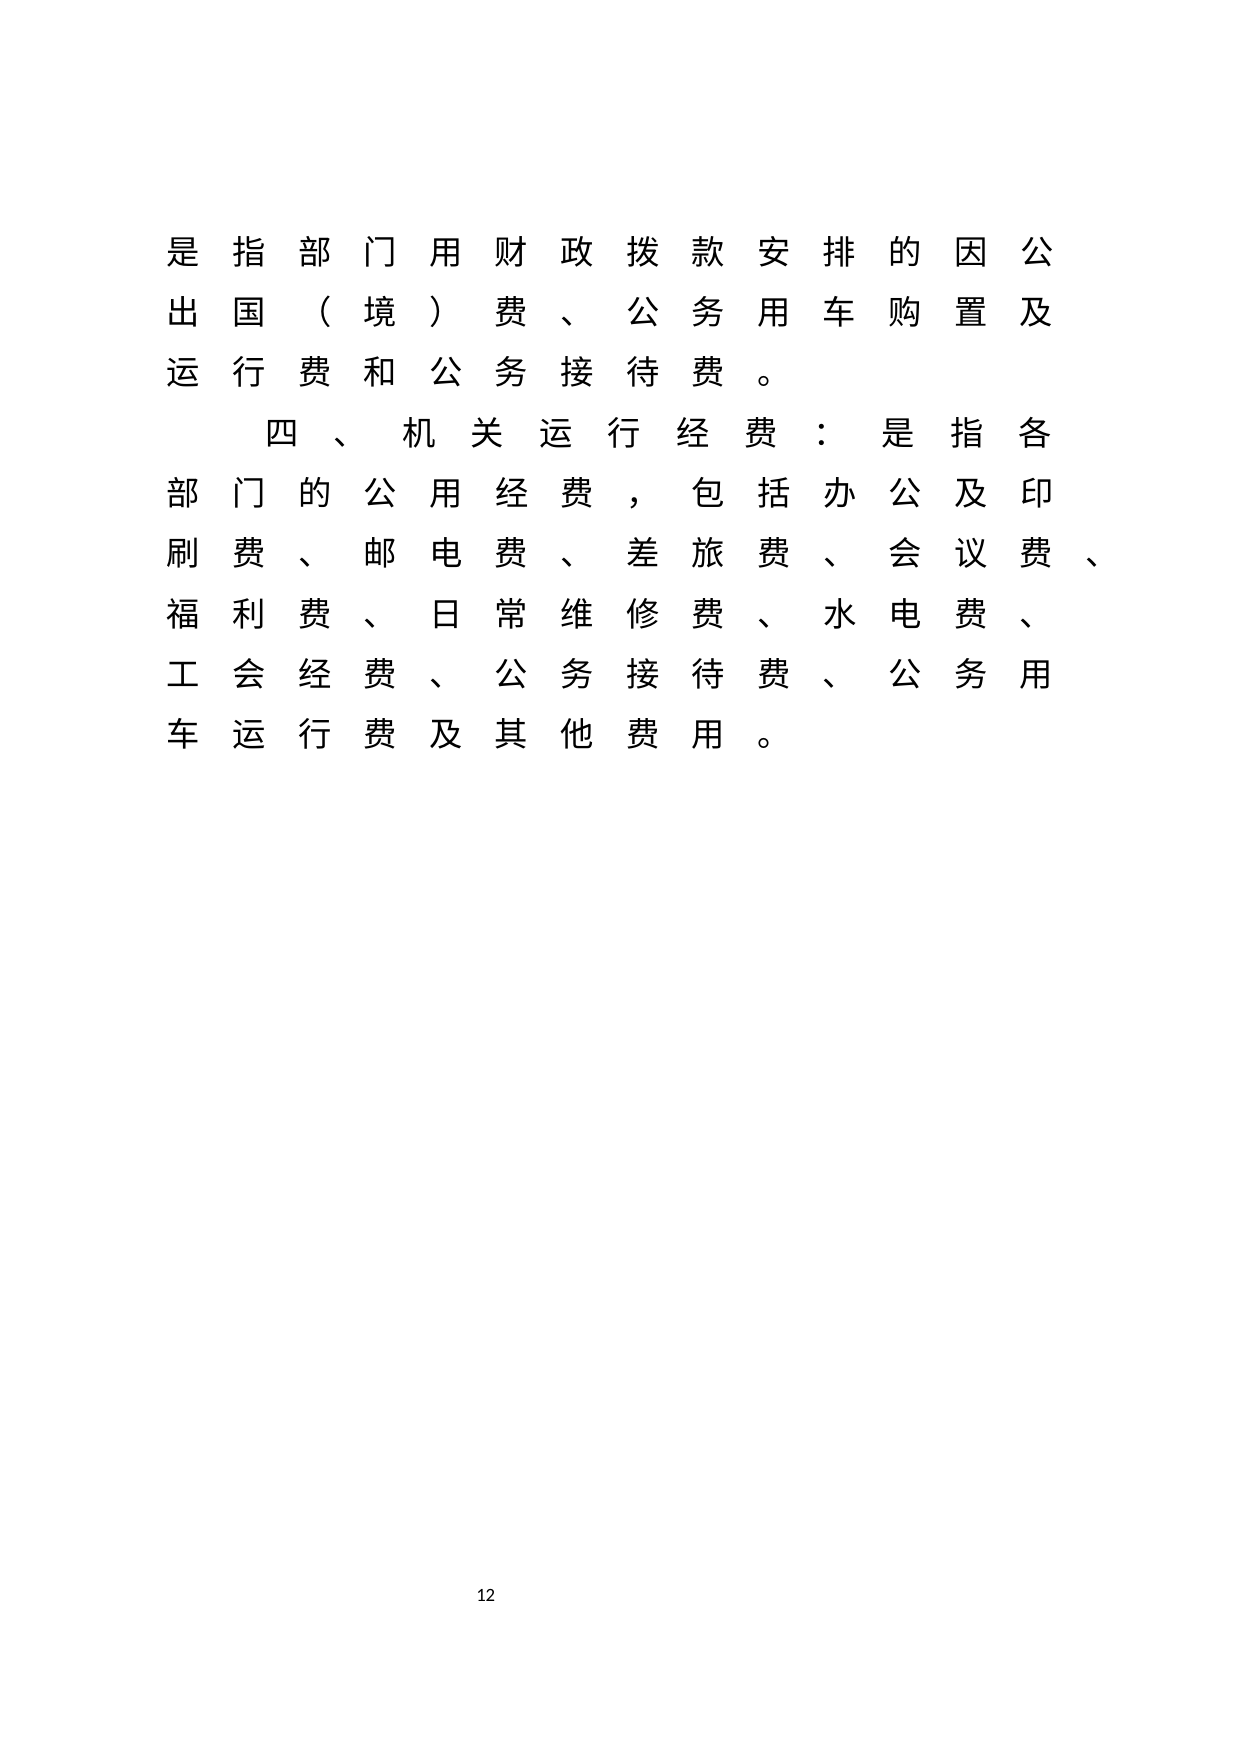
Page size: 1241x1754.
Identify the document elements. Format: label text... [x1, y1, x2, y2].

text 四、机关运行经费：是指各部门的公用经费，包括办公及印刷费、邮电费、差旅费、会议费、福利费、日常维修费、水电费、工会经费、公务接待费、公务用车运行费及其他费用。 [167, 400, 1085, 762]
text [167, 219, 1085, 400]
